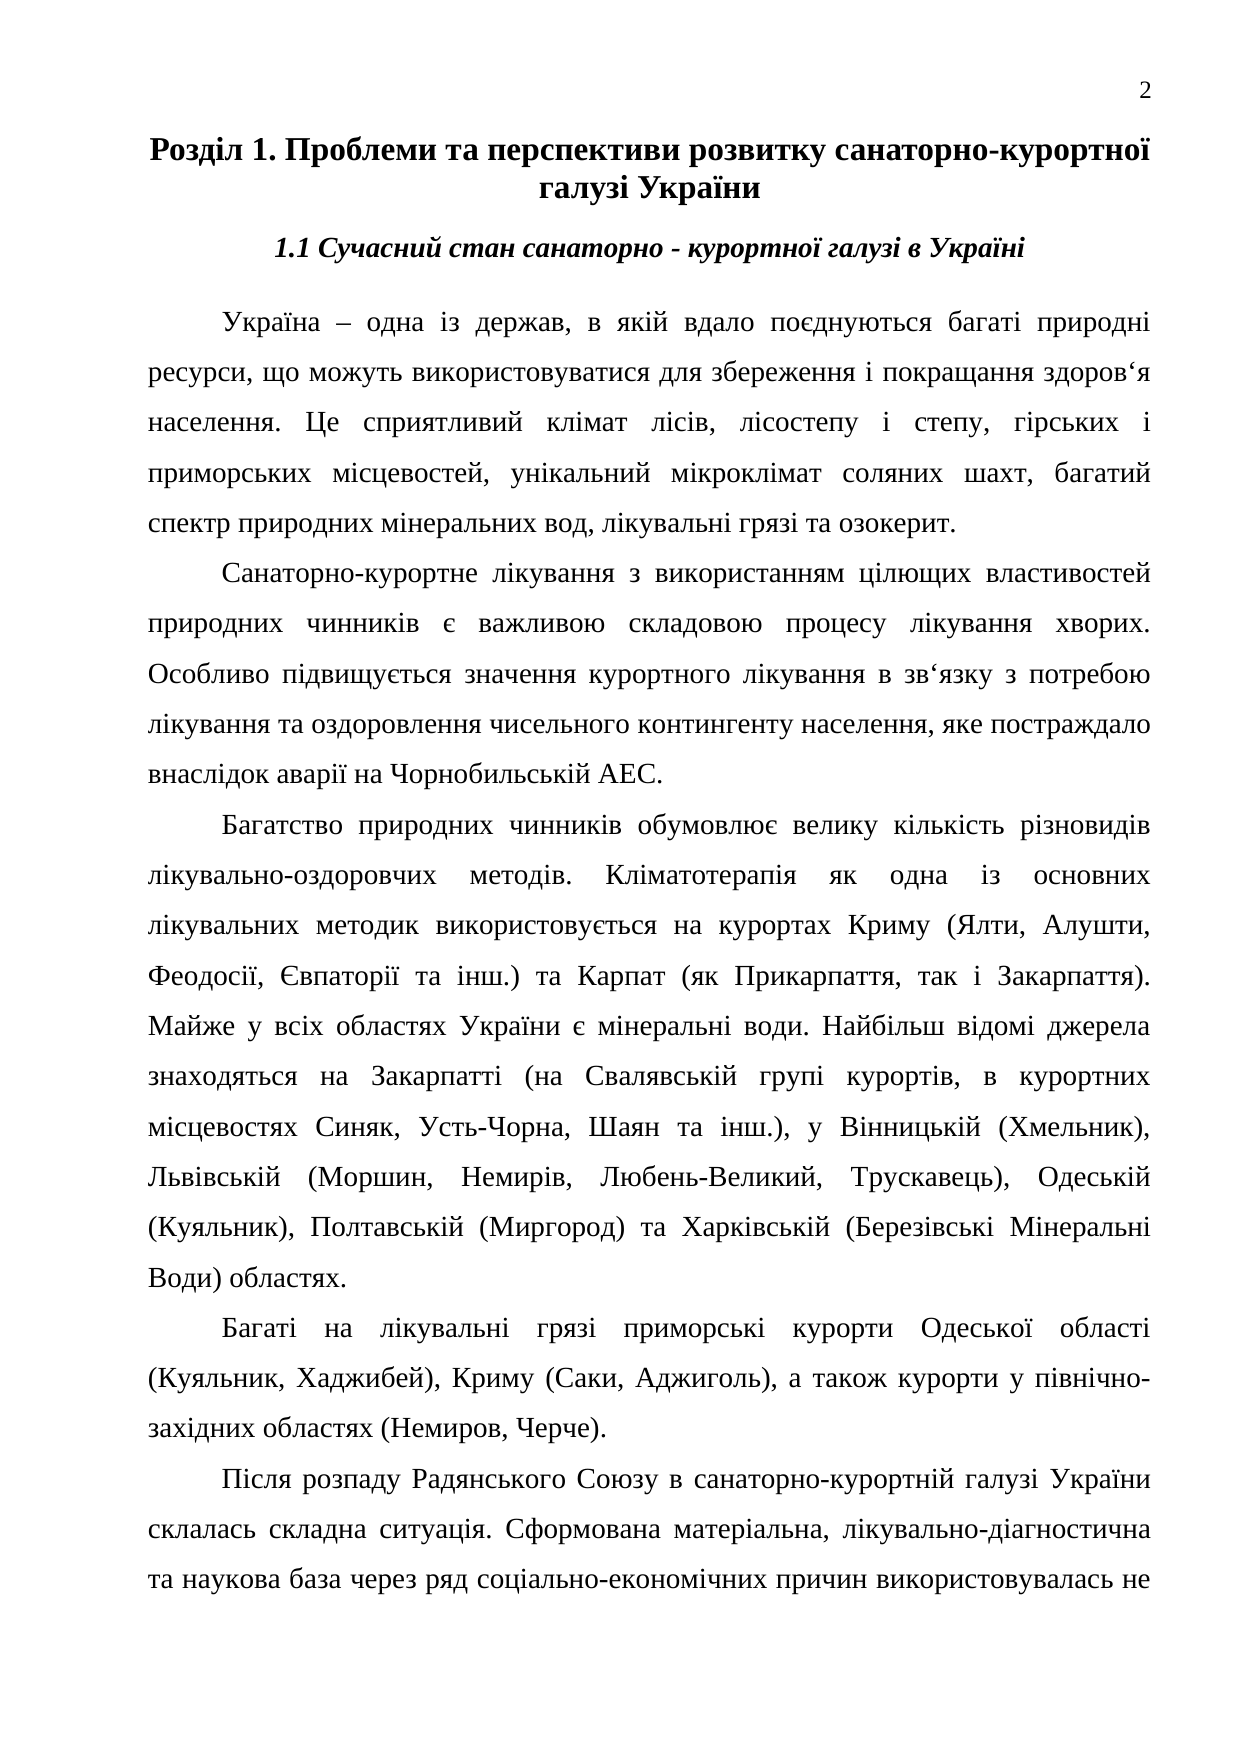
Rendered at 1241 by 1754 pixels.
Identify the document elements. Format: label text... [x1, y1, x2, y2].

subtitle 1.1 Сучасний стан санаторно - курортної галузі в Україні [148, 230, 1152, 264]
text Санаторно-курортне лікування з використанням цілющих властивостей природних чинників є важливою складовою процесу лікування хворих. Особливо підвищується значення курортного лікування в зв‘язку з потребою лікування та оздоровлення чисельного контингенту населення, яке постраждало внаслідок аварії на Чорнобильській АЕС. [148, 555, 1152, 790]
subtitle Розділ 1. Проблеми та перспективи розвитку санаторно-курортної галузі України [148, 129, 1152, 205]
text Багаті на лікувальні грязі приморські курорти Одеської області (Куяльник, Хаджибей), Криму (Саки, Аджиголь), а також курорти у північно-західних областях (Немиров, Черче). [148, 1310, 1152, 1444]
text Україна – одна із держав, в якій вдало поєднуються багаті природні ресурси, що можуть використовуватися для збереження і покращання здоров‘я населення. Це сприятливий клімат лісів, лісостепу і степу, гірських і приморських місцевостей, унікальний мікроклімат соляних шахт, багатий спектр природних мінеральних вод, лікувальні грязі та озокерит. [148, 304, 1152, 538]
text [148, 1461, 1152, 1595]
text Багатство природних чинників обумовлює велику кількість різновидів лікувально-оздоровчих методів. Кліматотерапія як одна із основних лікувальних методик використовується на курортах Криму (Ялти, Алушти, Феодосії, Євпаторії та інш.) та Карпат (як Прикарпаття, так і Закарпаття). Майже у всіх областях України є мінеральні води. Найбільш відомі джерела знаходяться на Закарпатті (на Свалявській групі курортів, в курортних місцевостях Синяк, Усть-Чорна, Шаян та інш.), у Вінницькій (Хмельник), Львівській (Моршин, Немирів, Любень-Великий, Трускавець), Одеській (Куяльник), Полтавській (Миргород) та Харківській (Березівські Мінеральні Води) областях. [148, 807, 1152, 1293]
